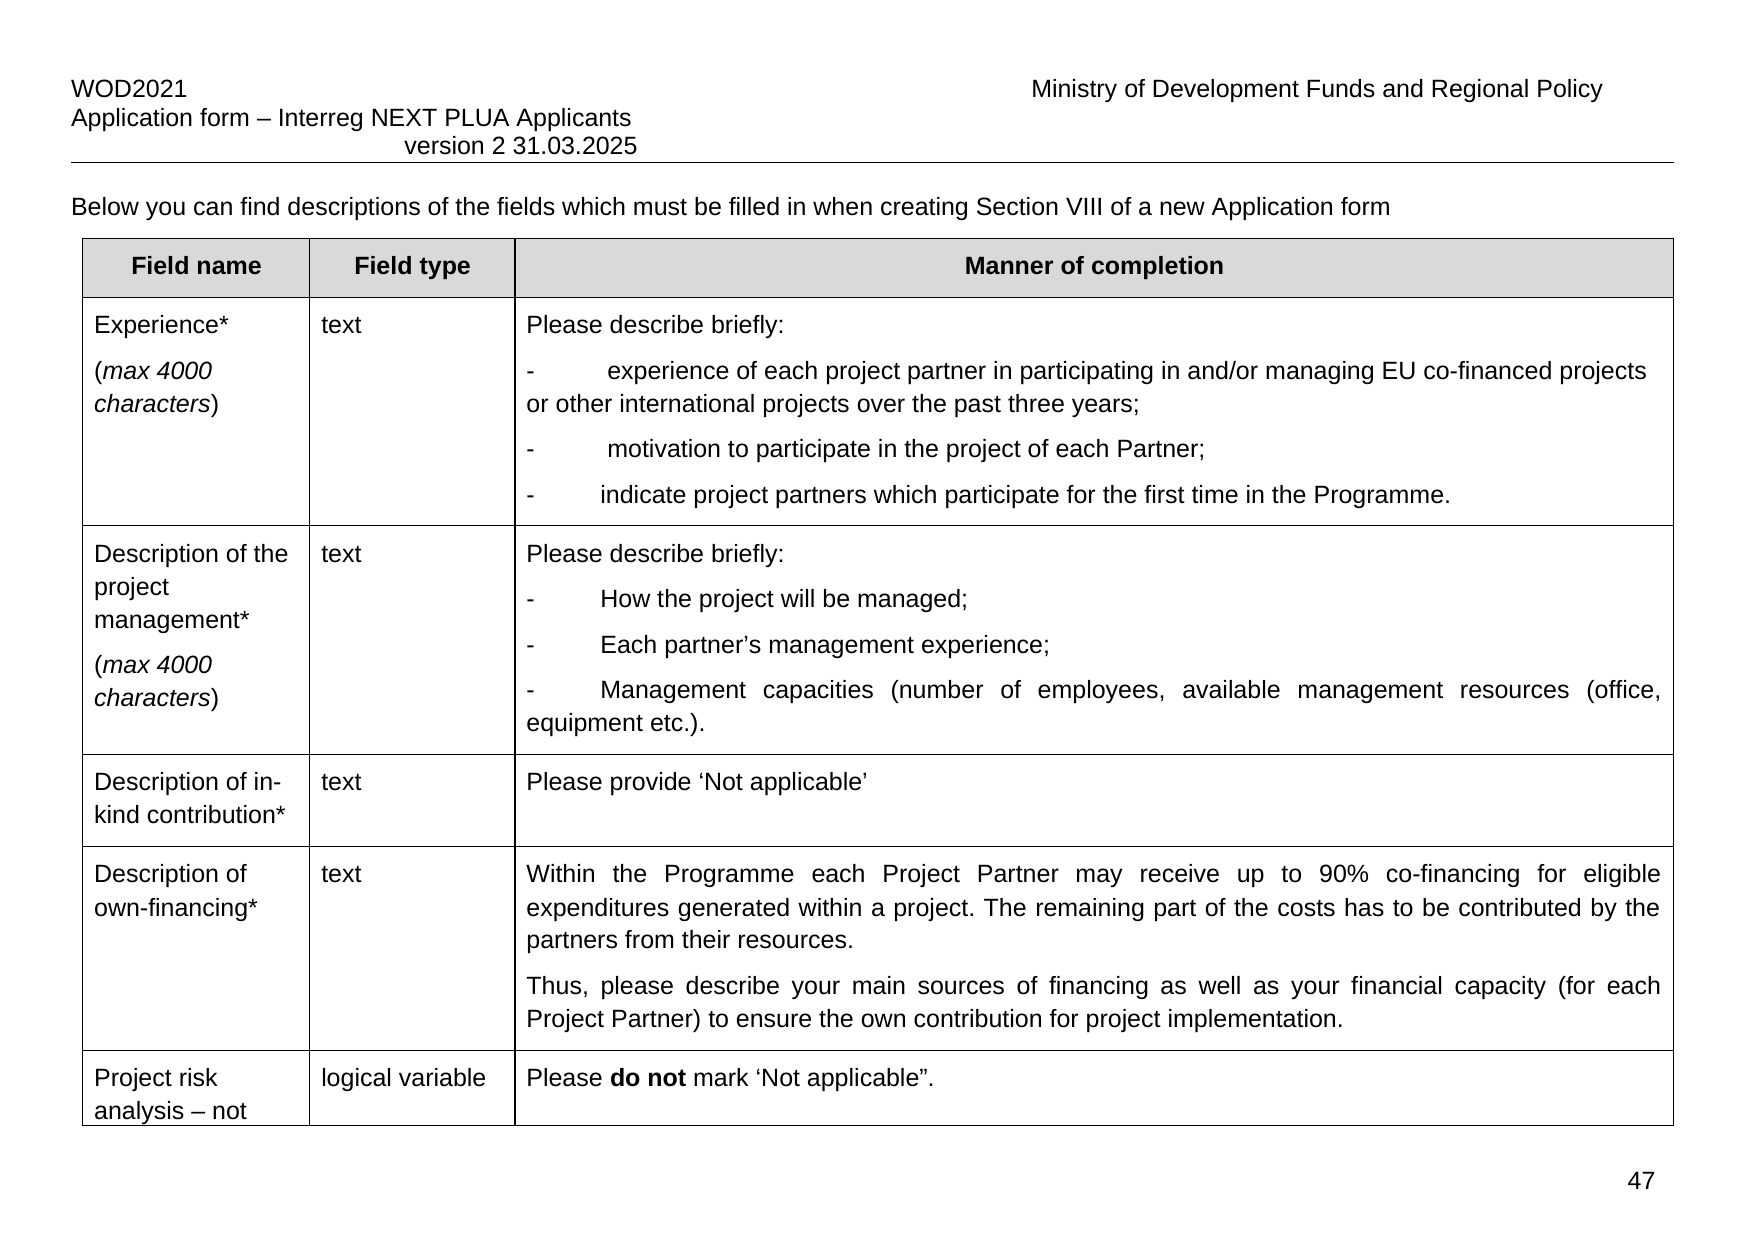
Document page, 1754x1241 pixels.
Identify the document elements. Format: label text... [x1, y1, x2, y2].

table_cell text [310, 847, 514, 1049]
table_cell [516, 1051, 1673, 1125]
table_cell logical variable [310, 1051, 514, 1125]
table_header Field name [83, 239, 309, 297]
table_cell Experience* (max 4000 characters) [83, 298, 309, 525]
table_cell Description of in-kind contribution* [83, 755, 309, 846]
table_header Field type [310, 239, 514, 297]
table_cell text [310, 755, 514, 846]
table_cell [83, 1051, 309, 1125]
table_cell Description of own-financing* [83, 847, 309, 1049]
table_cell Within the Programme each Project Partner may receive up to 90% co-financing for eligible expenditures generated within a project. The remaining part of the costs has to be contributed by the partners from their resources. Thus, please describe your main sources of financing as well as your financial capacity (for each Project Partner) to ensure the own contribution for project implementation. [516, 847, 1673, 1049]
table_cell text [310, 526, 514, 754]
table_header Manner of completion [516, 239, 1673, 297]
table_cell Please describe briefly: - How the project will be managed; - Each partner’s management experience; - Management capacities (number of employees, available management resources (office, equipment etc.). [516, 526, 1673, 754]
table_cell text [310, 298, 514, 525]
table_cell Please describe briefly: - experience of each project partner in participating in and/or managing EU co-financed projects or other international projects over the past three years; - motivation to participate in the project of each Partner; - indicate project partners which participate for the first time in the Programme. [516, 298, 1673, 525]
table_cell Description of the project management* (max 4000 characters) [83, 526, 309, 754]
table_cell Please provide ‘Not applicable’ [516, 755, 1673, 846]
text Below you can find descriptions of the fields which must be filled in when creating Section VIII of a new Application form [71, 192, 1674, 221]
